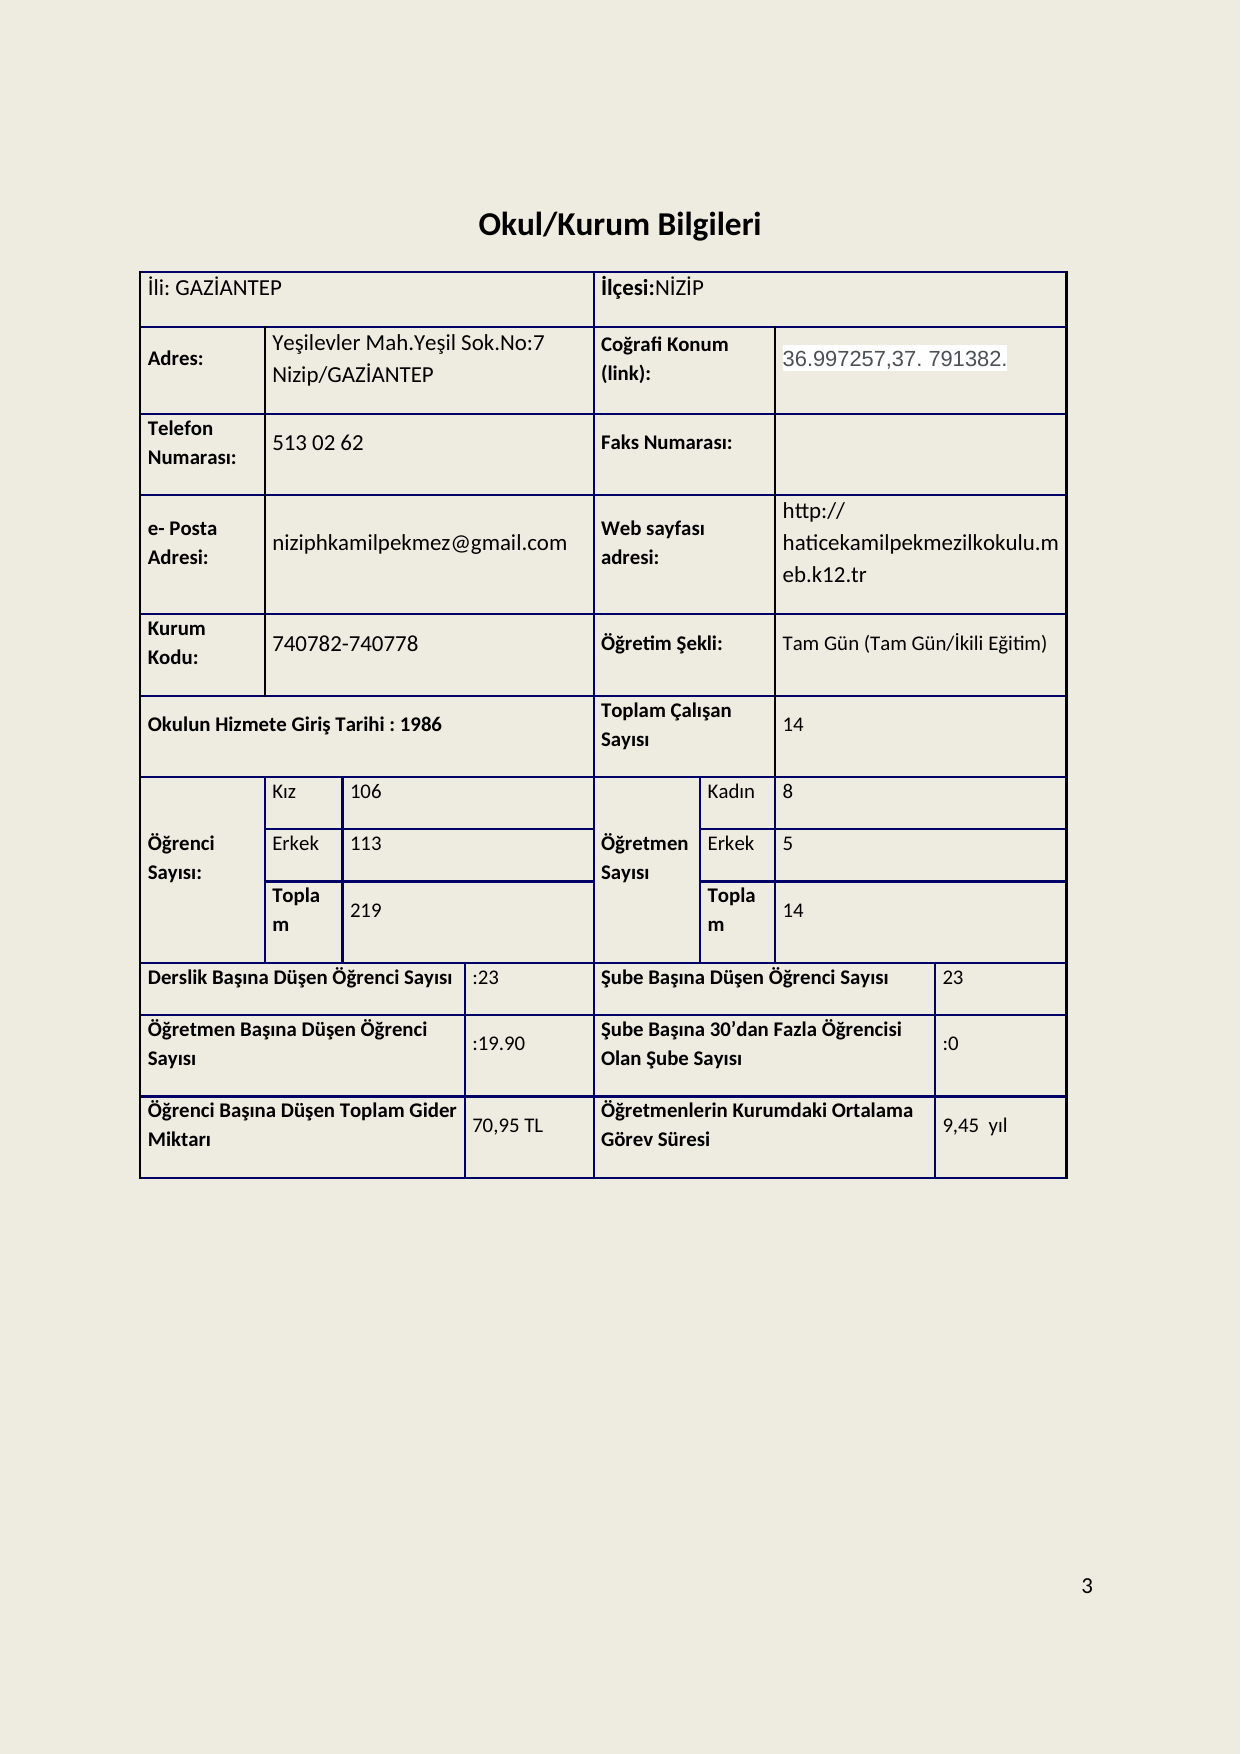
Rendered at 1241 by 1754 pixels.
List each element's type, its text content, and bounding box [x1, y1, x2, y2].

table_cell 106 [344, 778, 593, 828]
table_cell :0 [936, 1016, 1065, 1095]
table_cell Öğretmenlerin Kurumdaki Ortalama Görev Süresi [595, 1098, 934, 1177]
table_cell 219 [344, 883, 593, 962]
table_cell niziphkamilpekmez@gmail.com [266, 496, 593, 613]
table_cell 9,45 yıl [936, 1098, 1065, 1177]
table_cell 740782-740778 [266, 615, 593, 695]
table_cell Kadın [701, 778, 774, 828]
table_cell 5 [776, 830, 1065, 880]
table_cell Web sayfası adresi: [595, 496, 774, 613]
table_cell 36.997257,37. 791382. [776, 328, 1065, 413]
table_cell 113 [344, 830, 593, 880]
table_cell Kız [266, 778, 341, 828]
table_header İli: GAZİANTEP [141, 273, 593, 326]
table_cell Toplam [266, 883, 341, 962]
table_cell Toplam Çalışan Sayısı [595, 697, 774, 776]
table_cell 14 [776, 883, 1065, 962]
table_cell Tam Gün (Tam Gün/İkili Eğitim) [776, 615, 1065, 695]
table_cell Öğretmen Sayısı [595, 778, 699, 962]
table_cell Öğretmen Başına Düşen Öğrenci Sayısı [141, 1016, 464, 1095]
table_cell [776, 415, 1065, 494]
table_cell :23 [466, 964, 593, 1014]
table_cell Yeşilevler Mah.Yeşil Sok.No:7 Nizip/GAZİANTEP [266, 328, 593, 413]
table_cell Derslik Başına Düşen Öğrenci Sayısı [141, 964, 464, 1014]
table_cell 14 [776, 697, 1065, 776]
table_cell Şube Başına Düşen Öğrenci Sayısı [595, 964, 934, 1014]
table_cell 23 [936, 964, 1065, 1014]
table_cell Okulun Hizmete Giriş Tarihi : 1986 [141, 697, 593, 776]
table_cell 513 02 62 [266, 415, 593, 494]
table_cell Kurum Kodu: [141, 615, 264, 695]
table_cell Erkek [701, 830, 774, 880]
table_cell 8 [776, 778, 1065, 828]
table_cell Adres: [141, 328, 264, 413]
text Okul/Kurum Bilgileri [148, 203, 1093, 244]
table_cell Toplam [701, 883, 774, 962]
table_header İlçesi:NİZİP [595, 273, 1065, 326]
table_cell Coğrafi Konum (link): [595, 328, 774, 413]
table_cell Faks Numarası: [595, 415, 774, 494]
table_cell Şube Başına 30’dan Fazla Öğrencisi Olan Şube Sayısı [595, 1016, 934, 1095]
table_cell 70,95 TL [466, 1098, 593, 1177]
table_cell Erkek [266, 830, 341, 880]
table_cell Öğretim Şekli: [595, 615, 774, 695]
table_cell :19.90 [466, 1016, 593, 1095]
table_cell Öğrenci Başına Düşen Toplam Gider Miktarı [141, 1098, 464, 1177]
table_cell Öğrenci Sayısı: [141, 778, 264, 962]
table_cell e- Posta Adresi: [141, 496, 264, 613]
table_cell http://haticekamilpekmezilkokulu.meb.k12.tr [776, 496, 1065, 613]
table_cell Telefon Numarası: [141, 415, 264, 494]
